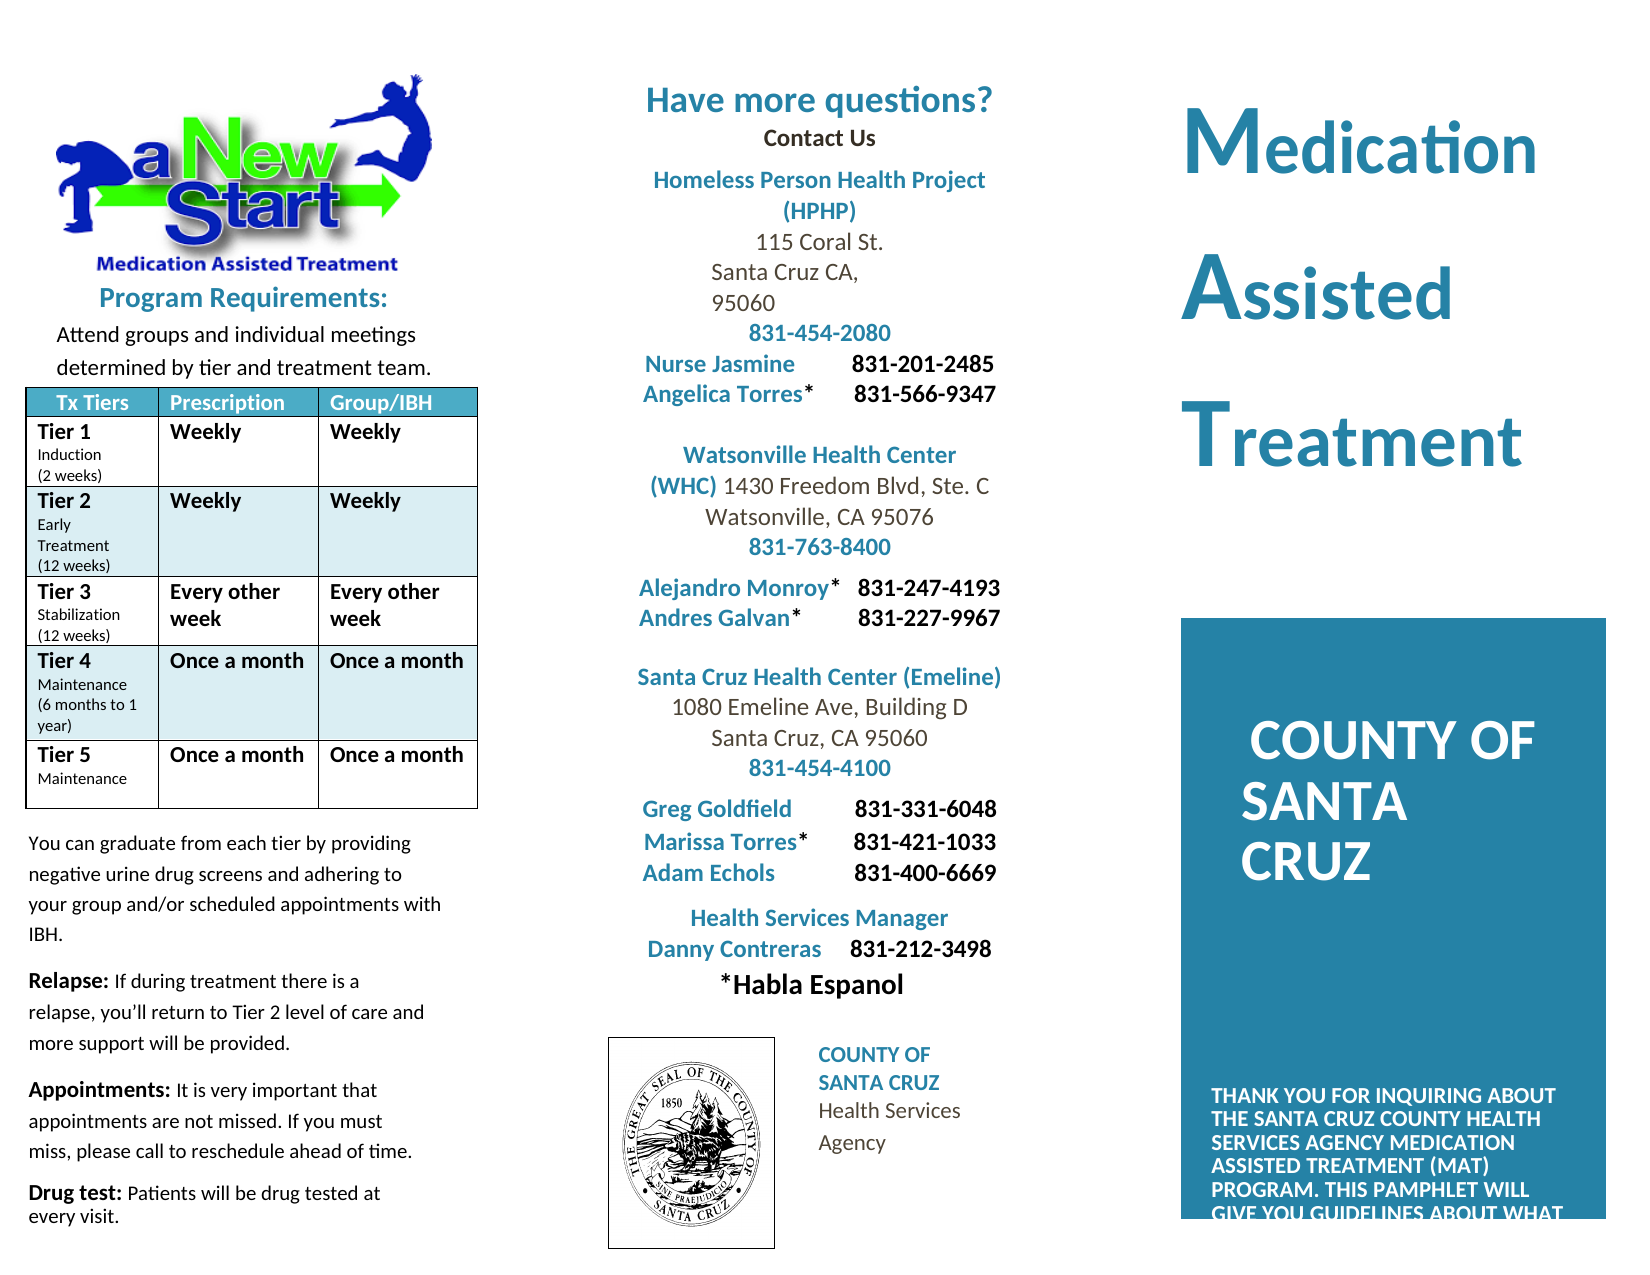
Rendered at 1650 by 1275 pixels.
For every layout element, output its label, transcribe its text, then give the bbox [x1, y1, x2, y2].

table_header Group/IBH [319, 388, 477, 416]
text *Habla Espanol [597, 978, 1025, 998]
table_cell Tier 4 Maintenance (6 months to 1 year) [27, 646, 158, 739]
text Homeless Person Health Project (HPHP) [614, 165, 1025, 226]
table_cell 831-421-1033 [825, 827, 1001, 859]
text Andres Galvan* 831-227-9967 [614, 602, 1025, 633]
table_cell 831-400-6669 [825, 859, 1001, 897]
table_cell Weekly [319, 487, 477, 576]
table_cell Once a month [319, 646, 477, 739]
text Watsonville Health Center (WHC) 1430 Freedom Blvd, Ste. C Watsonville, CA 95076 [646, 439, 992, 531]
table_header 831-331-6048 [825, 788, 1001, 827]
table_cell Weekly [159, 487, 318, 576]
table_cell Once a month [319, 741, 477, 808]
text Santa Cruz Health Center (Emeline) [614, 661, 1025, 691]
subtitle COUNTY OF SANTA CRUZ [818, 1040, 940, 1096]
text Drug test: Patients will be drug tested at every visit. [28, 1181, 431, 1228]
table_header Prescription [159, 388, 318, 416]
table_cell Tier 3 Stabilization (12 weeks) [27, 577, 158, 645]
table_cell Weekly [319, 417, 477, 486]
text 831-454-4100 [614, 752, 1025, 783]
text Angelica Torres* 831-566-9347 [614, 378, 1025, 409]
text Have more questions? [645, 76, 994, 122]
text Nurse Jasmine 831-201-2485 [614, 348, 1025, 378]
picture [609, 1038, 774, 1248]
table_cell Marissa Torres* [638, 827, 825, 859]
table_cell Tier 5 Maintenance [27, 741, 158, 808]
table_cell Every other week [319, 577, 477, 645]
text Relapse: If during treatment there is a relapse, you’ll return to Tier 2 level of care and more support will be provided. [28, 967, 431, 1055]
table_header Tx Tiers [27, 388, 158, 416]
text Appointments: It is very important that appointments are not missed. If you must miss, please call to reschedule ahead of time. [28, 1075, 429, 1164]
text COUNTY OF SANTA CRUZ [1241, 711, 1545, 893]
table_cell Adam Echols [638, 859, 825, 897]
text 115 Coral St. Santa Cruz CA, 95060 [711, 226, 928, 317]
text Alejandro Monroy* 831-247-4193 [614, 572, 1025, 602]
table_cell Every other week [159, 577, 318, 645]
table_cell Once a month [159, 741, 318, 808]
text Health Services Manager Danny Contreras 831-212-3498 [647, 902, 992, 963]
table_cell Weekly [159, 417, 318, 486]
subtitle 831-763-8400 [614, 531, 1025, 562]
text You can graduate from each tier by providing negative urine drug screens and adhering to your group and/or scheduled appointments with IBH. [28, 831, 445, 947]
table_cell Once a month [159, 646, 318, 739]
subtitle Contact Us [614, 122, 1025, 152]
text 1080 Emeline Ave, Building D Santa Cruz, CA 95060 [671, 691, 968, 752]
text Program Requirements: Attend groups and individual meetings determined by tier and treatment team. [56, 279, 432, 381]
picture [56, 74, 432, 272]
text Health Services Agency [818, 1096, 961, 1156]
text 831-454-2080 [614, 317, 1025, 348]
text Medication Assisted Treatment [1181, 76, 1559, 491]
table_cell Tier 2 Early Treatment (12 weeks) [27, 487, 158, 576]
table_cell Tier 1 Induction (2 weeks) [27, 417, 158, 486]
table_header Greg Goldfield [638, 788, 825, 827]
